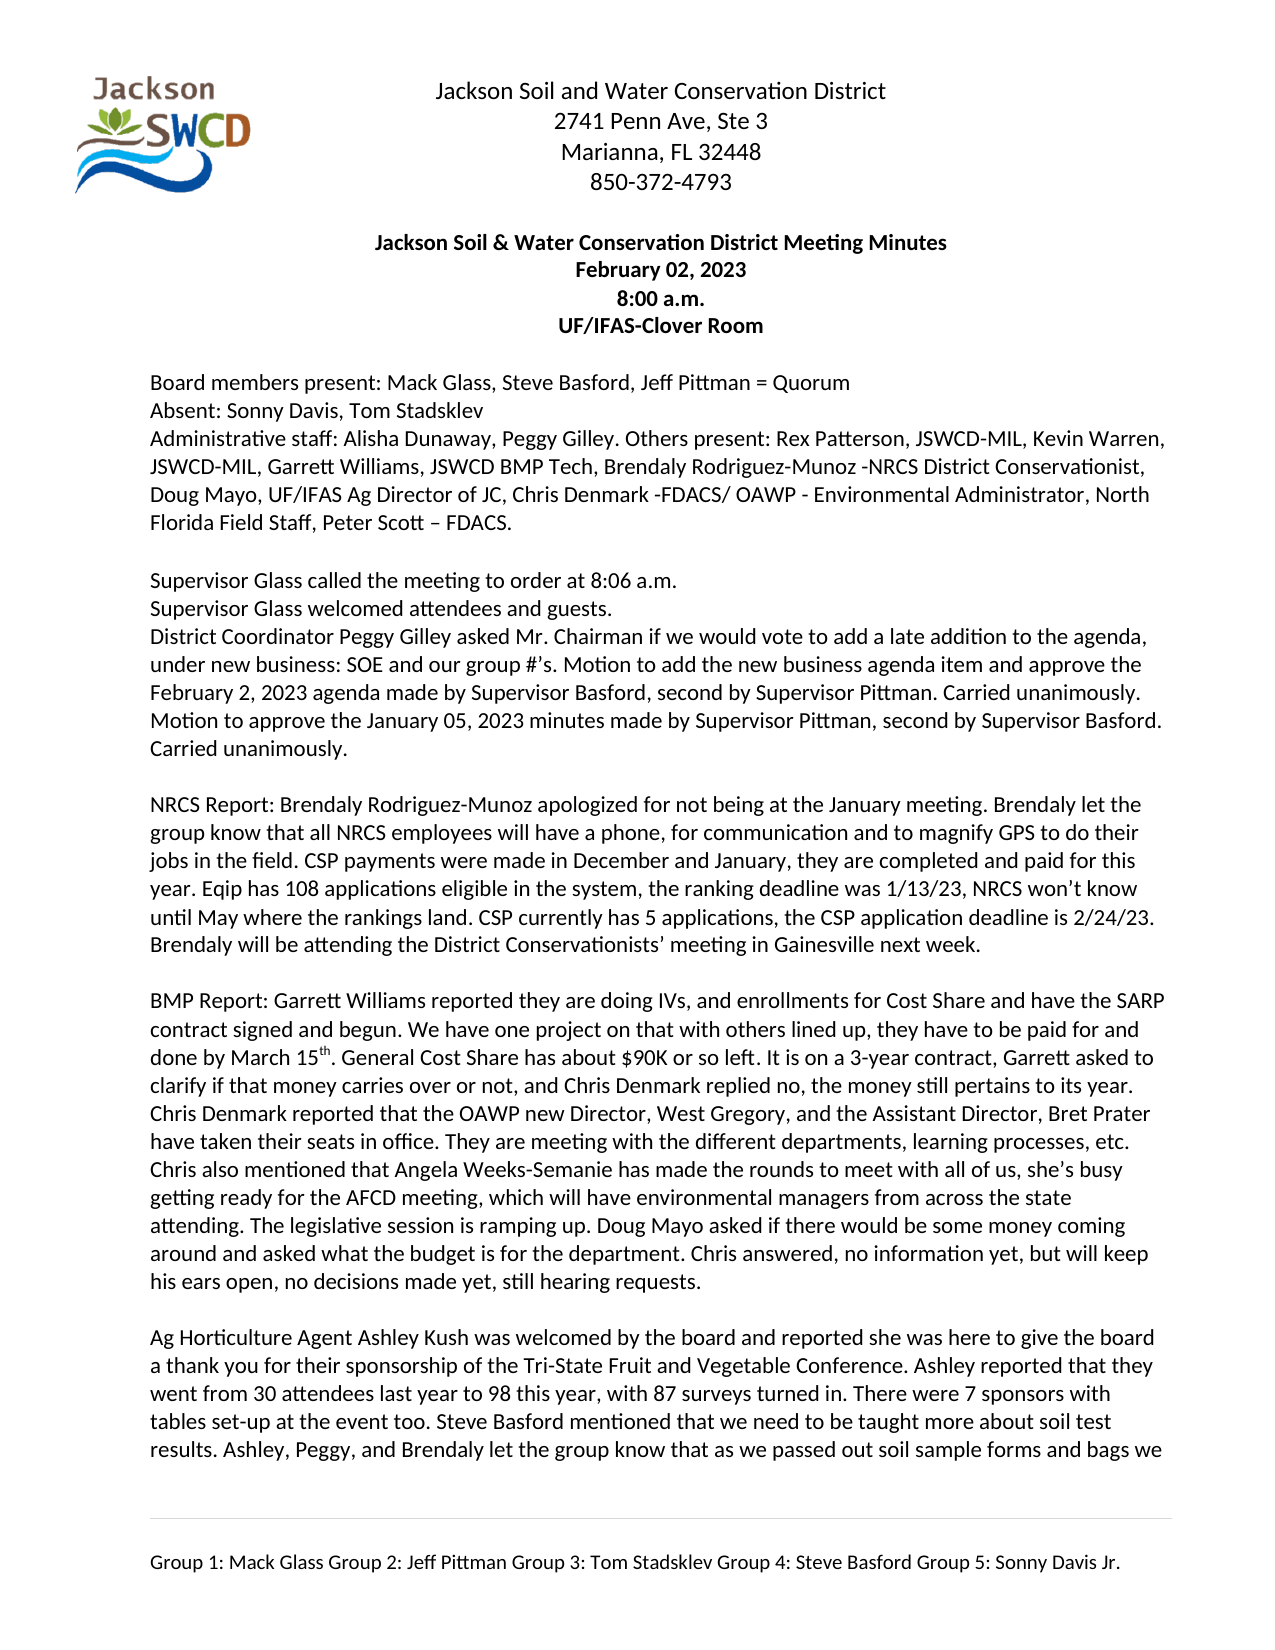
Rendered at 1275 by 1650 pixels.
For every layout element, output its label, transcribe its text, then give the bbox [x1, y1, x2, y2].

text NRCS Report: Brendaly Rodriguez-Munoz apologized for not being at the January meeting. Brendaly let the group know that all NRCS employees will have a phone, for communication and to magnify GPS to do their jobs in the field. CSP payments were made in December and January, they are completed and paid for this year. Eqip has 108 applications eligible in the system, the ranking deadline was 1/13/23, NRCS won’t know until May where the rankings land. CSP currently has 5 applications, the CSP application deadline is 2/24/23. Brendaly will be attending the District Conservationists’ meeting in Gainesville next week. [150, 791, 1172, 959]
text Supervisor Glass welcomed attendees and guests. [150, 594, 1172, 622]
text Administrative staff: Alisha Dunaway, Peggy Gilley. Others present: Rex Patterson, JSWCD-MIL, Kevin Warren, JSWCD-MIL, Garrett Williams, JSWCD BMP Tech, Brendaly Rodriguez-Munoz -NRCS District Conservationist, Doug Mayo, UF/IFAS Ag Director of JC, Chris Denmark -FDACS/ OAWP - Environmental Administrator, North Florida Field Staff, Peter Scott – FDACS. [150, 424, 1172, 536]
text Supervisor Glass called the meeting to order at 8:06 a.m. [150, 566, 1172, 594]
text UF/IFAS-Clover Room [150, 312, 1172, 340]
text 8:00 a.m. [150, 284, 1172, 312]
text BMP Report: Garrett Williams reported they are doing IVs, and enrollments for Cost Share and have the SARP contract signed and begun. We have one project on that with others lined up, they have to be paid for and done by March 15th. General Cost Share has about $90K or so left. It is on a 3-year contract, Garrett asked to clarify if that money carries over or not, and Chris Denmark replied no, the money still pertains to its year. Chris Denmark reported that the OAWP new Director, West Gregory, and the Assistant Director, Bret Prater have taken their seats in office. They are meeting with the different departments, learning processes, etc. Chris also mentioned that Angela Weeks-Semanie has made the rounds to meet with all of us, she’s busy getting ready for the AFCD meeting, which will have environmental managers from across the state attending. The legislative session is ramping up. Doug Mayo asked if there would be some money coming around and asked what the budget is for the department. Chris answered, no information yet, but will keep his ears open, no decisions made yet, still hearing requests. [150, 987, 1172, 1295]
text District Coordinator Peggy Gilley asked Mr. Chairman if we would vote to add a late addition to the agenda, under new business: SOE and our group #’s. Motion to add the new business agenda item and approve the February 2, 2023 agenda made by Supervisor Basford, second by Supervisor Pittman. Carried unanimously. [150, 622, 1172, 706]
picture [75, 76, 251, 194]
text Absent: Sonny Davis, Tom Stadsklev [150, 396, 1172, 424]
text Motion to approve the January 05, 2023 minutes made by Supervisor Pittman, second by Supervisor Basford. Carried unanimously. [150, 706, 1172, 762]
text Jackson Soil & Water Conservation District Meeting Minutes [375, 228, 1172, 256]
text February 02, 2023 [150, 256, 1172, 284]
text Board members present: Mack Glass, Steve Basford, Jeff Pittman = Quorum [150, 368, 1172, 396]
text Ag Horticulture Agent Ashley Kush was welcomed by the board and reported she was here to give the board a thank you for their sponsorship of the Tri-State Fruit and Vegetable Conference. Ashley reported that they went from 30 attendees last year to 98 this year, with 87 surveys turned in. There were 7 sponsors with tables set-up at the event too. Steve Basford mentioned that we need to be taught more about soil test results. Ashley, Peggy, and Brendaly let the group know that as we passed out soil sample forms and bags we [150, 1323, 1172, 1463]
